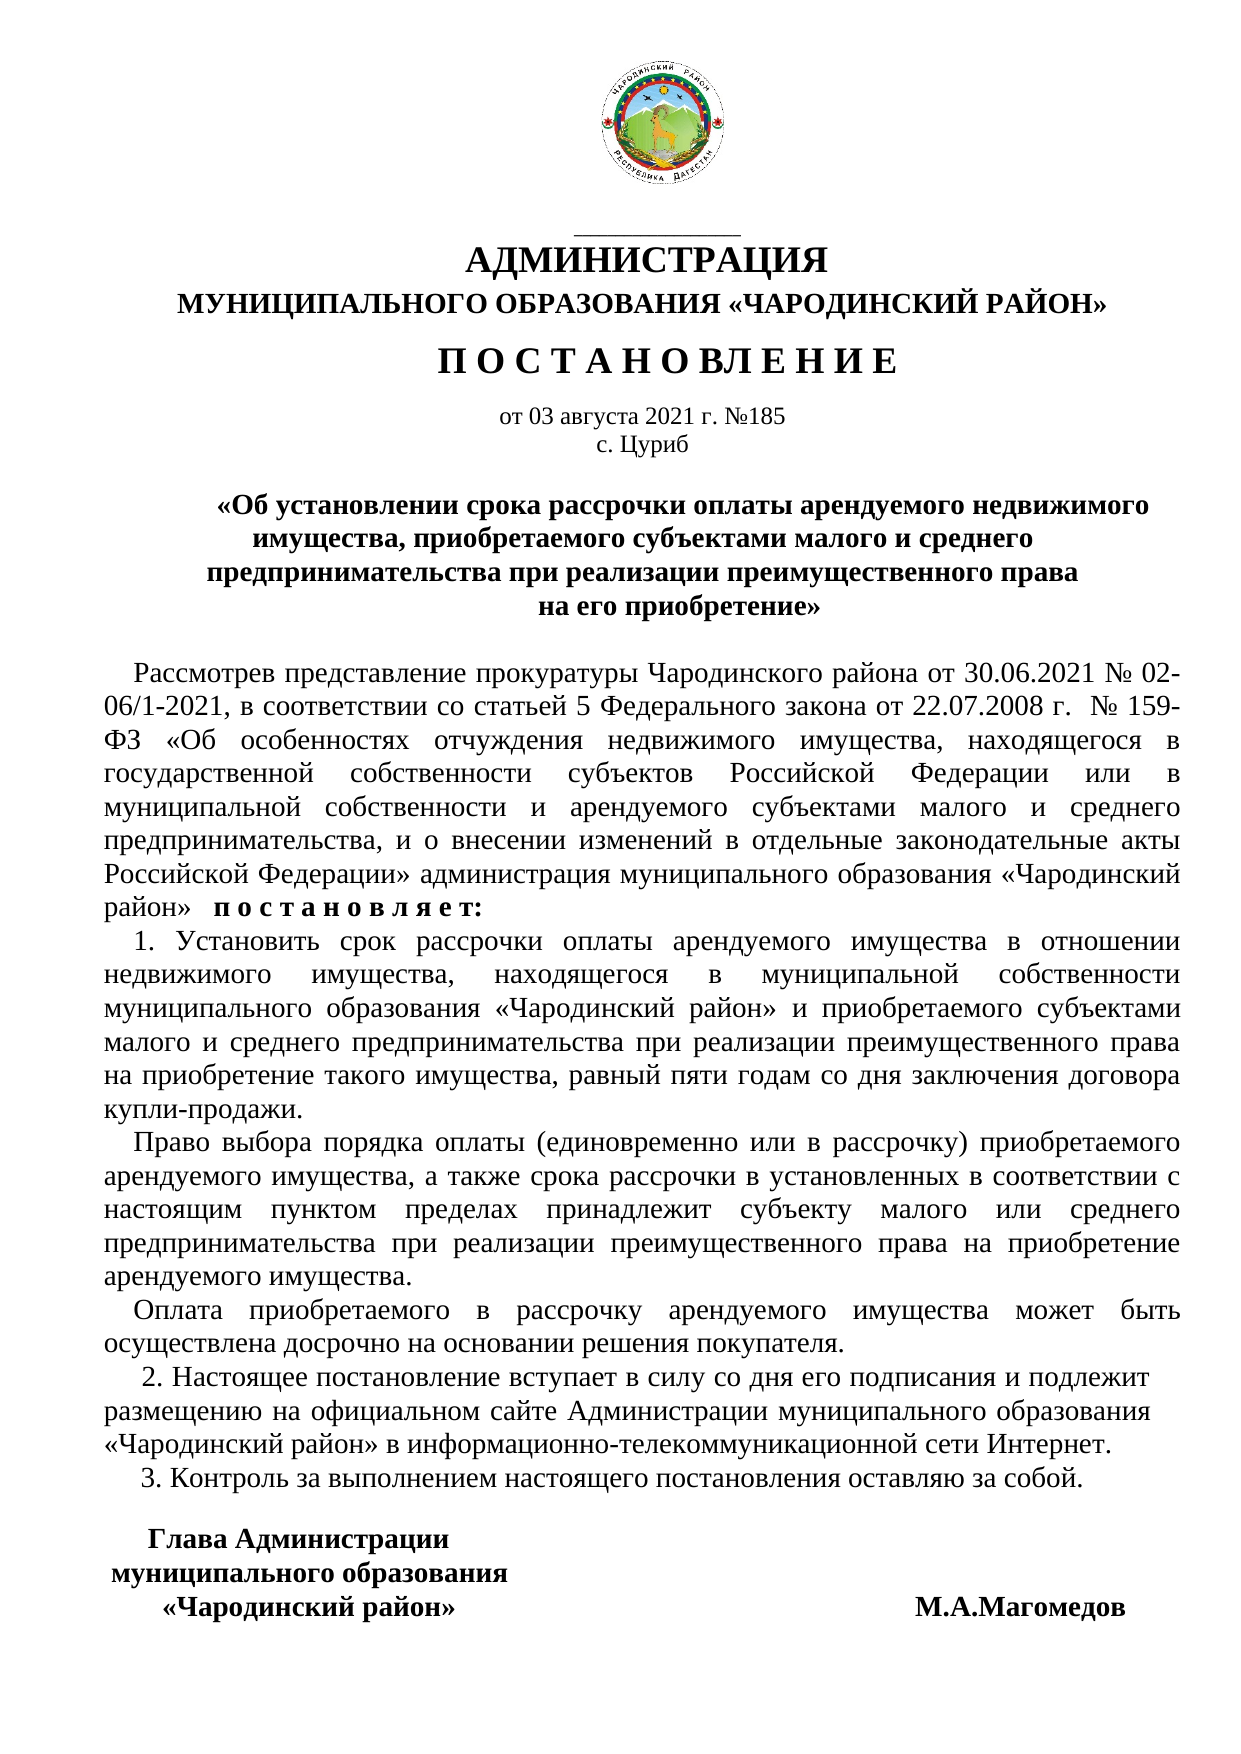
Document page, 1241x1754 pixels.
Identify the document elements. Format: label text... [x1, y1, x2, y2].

text МУНИЦИПАЛЬНОГО ОБРАЗОВАНИЯ «ЧАРОДИНСКИЙ РАЙОН» [103, 286, 1181, 319]
text с. Цуриб [103, 429, 1181, 458]
text Глава Администрации [133, 1522, 1179, 1556]
text 1. Установить срок рассрочки оплаты арендуемого имущества в отношении недвижимого имущества, находящегося в муниципальной собственности муниципального образования «Чародинский район» и приобретаемого субъектами малого и среднего предпринимательства при реализации преимущественного права на приобретение такого имущества, равный пяти годам со дня заключения договора купли-продажи. [103, 923, 1181, 1124]
text П О С Т А Н О ВЛ Е Н И Е [103, 338, 1181, 382]
picture [601, 61, 724, 184]
text Право выбора порядка оплаты (единовременно или в рассрочку) приобретаемого арендуемого имущества, а также срока рассрочки в установленных в соответствии с настоящим пунктом пределах принадлежит субъекту малого или среднего предпринимательства при реализации преимущественного права на приобретение арендуемого имущества. [103, 1124, 1181, 1292]
text на его приобретение» [103, 588, 1182, 621]
text ____________________ [89, 219, 1181, 238]
text Оплата приобретаемого в рассрочку арендуемого имущества может быть осуществлена досрочно на основании решения покупателя. [103, 1292, 1181, 1359]
text 3. Контроль за выполнением настоящего постановления оставляю за собой. [103, 1460, 1181, 1493]
text «Об установлении срока рассрочки оплаты арендуемого недвижимого имущества, приобретаемого субъектами малого и среднего предпринимательства при реализации преимущественного права [103, 487, 1182, 588]
text муниципального образования [103, 1556, 1181, 1589]
text Рассмотрев представление прокуратуры Чародинского района от 30.06.2021 № 02-06/1-2021, в соответствии со статьей 5 Федерального закона от 22.07.2008 г. № 159-ФЗ «Об особенностях отчуждения недвижимого имущества, находящегося в государственной собственности субъектов Российской Федерации или в муниципальной собственности и арендуемого субъектами малого и среднего предпринимательства, и о внесении изменений в отдельные законодательные акты Российской Федерации» администрация муниципального образования «Чародинский район» п о с т а н о в л я е т: [103, 655, 1181, 923]
list 2. Настоящее постановление вступает в силу со дня его подписания и подлежит размещению на официальном сайте Администрации муниципального образования «Чародинский район» в информационно-телекоммуникационной сети Интернет. [103, 1359, 1152, 1460]
text АДМИНИСТРАЦИЯ [103, 238, 1181, 281]
text от 03 августа 2021 г. №185 [103, 401, 1181, 429]
text «Чародинский район» М.А.Магомедов [103, 1589, 1181, 1623]
